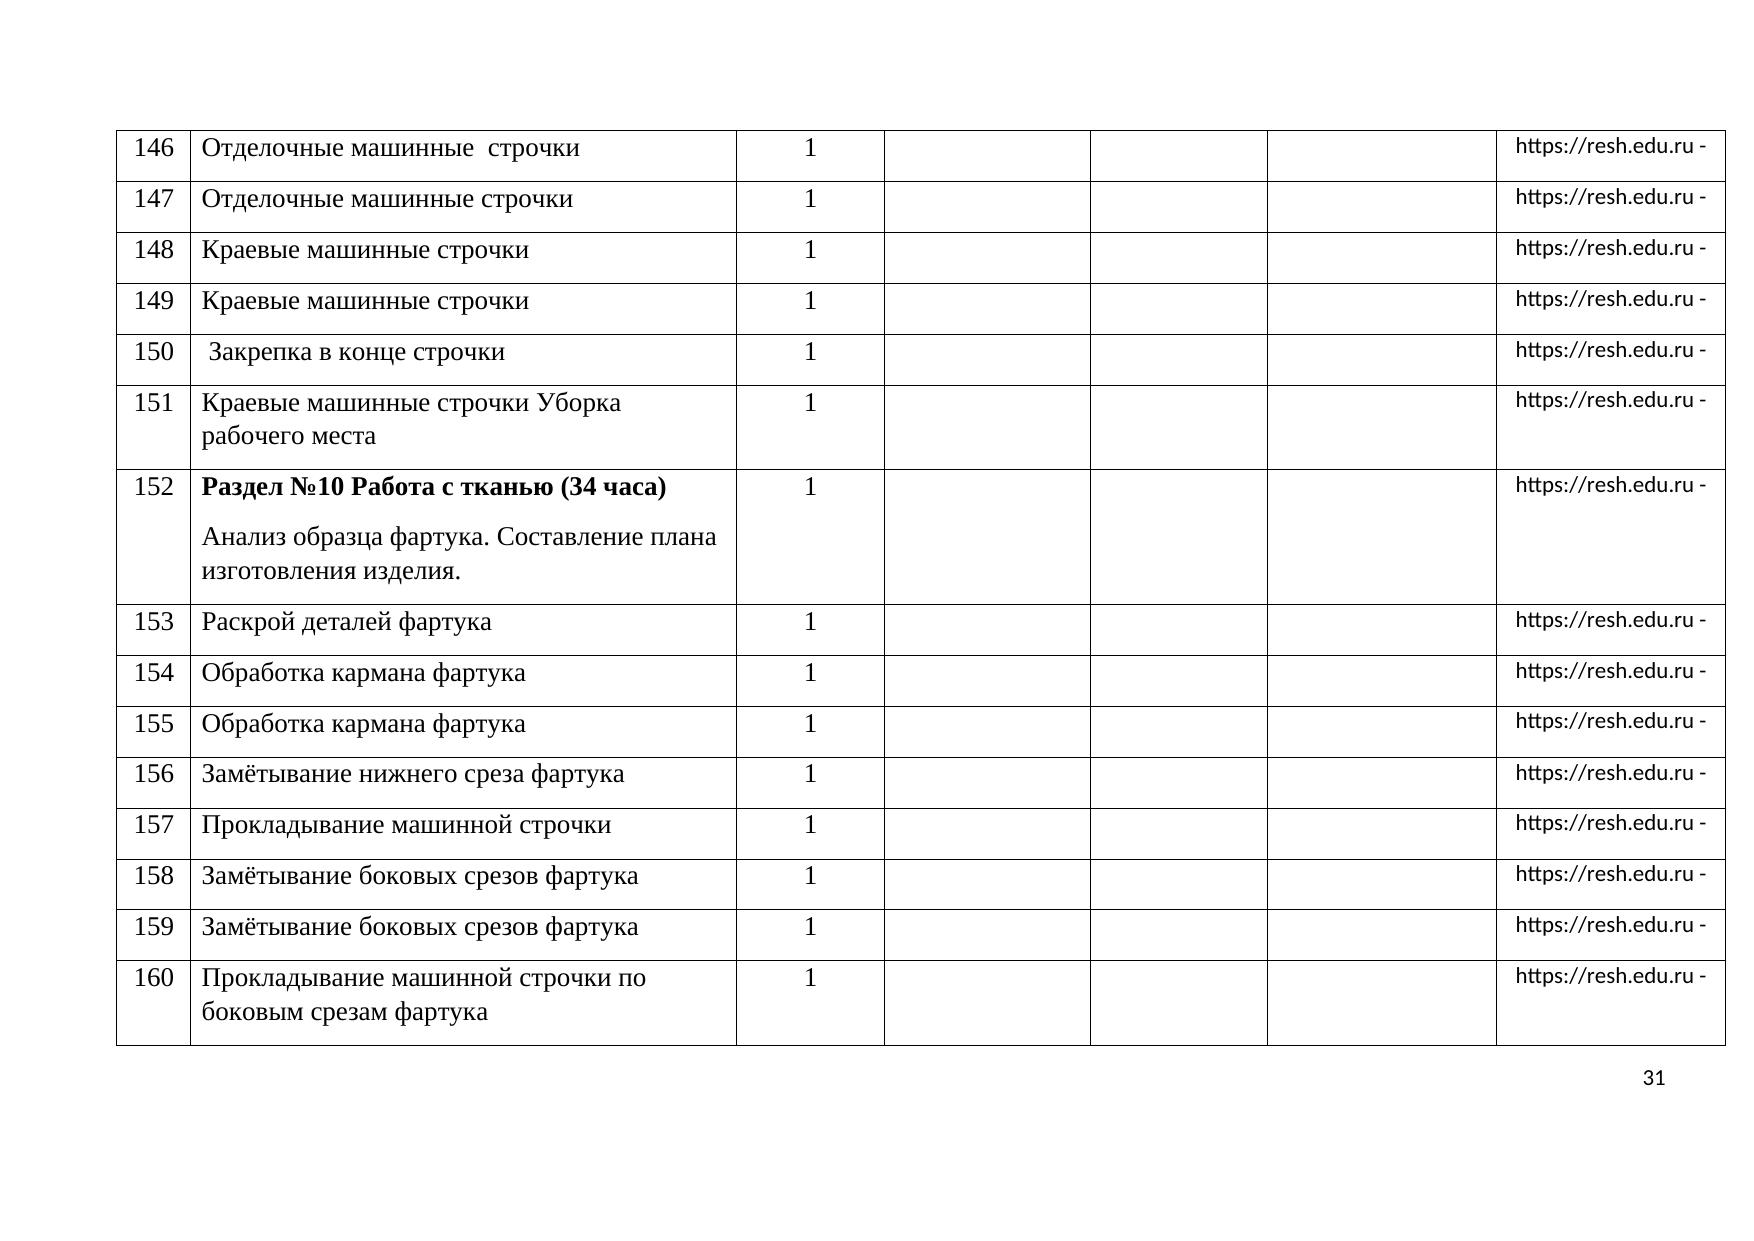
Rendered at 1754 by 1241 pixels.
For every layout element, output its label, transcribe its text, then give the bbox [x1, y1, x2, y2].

table_cell [885, 386, 1090, 469]
table_cell [1091, 284, 1267, 334]
table_cell 1 [737, 335, 884, 384]
table_cell [1268, 131, 1496, 181]
table_cell 159 [117, 910, 190, 960]
table_cell https://resh.edu.ru - [1497, 386, 1725, 469]
table_cell [1091, 335, 1267, 384]
table_cell 148 [117, 233, 190, 283]
table_cell 1 [737, 386, 884, 469]
table_cell [885, 284, 1090, 334]
table_cell [885, 605, 1090, 655]
table_cell Раскрой деталей фартука [191, 605, 736, 655]
table_cell [885, 910, 1090, 960]
table_cell [1268, 605, 1496, 655]
table_cell [1268, 470, 1496, 604]
table_cell [885, 707, 1090, 757]
table_cell 1 [737, 284, 884, 334]
table_cell 1 [737, 758, 884, 807]
table_cell [885, 961, 1090, 1045]
table_cell 1 [737, 470, 884, 604]
table_cell https://resh.edu.ru - [1497, 284, 1725, 334]
table_cell [885, 470, 1090, 604]
table_cell [1091, 605, 1267, 655]
table_cell https://resh.edu.ru - [1497, 656, 1725, 706]
table_cell Краевые машинные строчки [191, 284, 736, 334]
table_cell https://resh.edu.ru - [1497, 758, 1725, 807]
table_cell https://resh.edu.ru - [1497, 335, 1725, 384]
table_cell [885, 809, 1090, 858]
table_cell Закрепка в конце строчки [191, 335, 736, 384]
table_cell [1091, 182, 1267, 232]
table_cell Замётывание нижнего среза фартука [191, 758, 736, 807]
table_cell 1 [737, 131, 884, 181]
table_cell [1268, 809, 1496, 858]
table_cell 151 [117, 386, 190, 469]
table_cell [1268, 656, 1496, 706]
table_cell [191, 131, 736, 181]
table_cell [1091, 707, 1267, 757]
table_cell [885, 758, 1090, 807]
table_cell [1091, 961, 1267, 1045]
table_cell 157 [117, 809, 190, 858]
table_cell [191, 961, 736, 1045]
table_cell [1268, 860, 1496, 909]
table_cell 153 [117, 605, 190, 655]
table_cell https://resh.edu.ru - [1497, 860, 1725, 909]
table_cell [1268, 335, 1496, 384]
table_cell Замётывание боковых срезов фартука [191, 860, 736, 909]
table_cell https://resh.edu.ru - [1497, 470, 1725, 604]
table_cell 160 [117, 961, 190, 1045]
table_cell Краевые машинные строчки [191, 233, 736, 283]
table_cell 152 [117, 470, 190, 604]
table_cell Замётывание боковых срезов фартука [191, 910, 736, 960]
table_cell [1497, 131, 1725, 181]
table_cell 1 [737, 233, 884, 283]
table_cell 1 [737, 809, 884, 858]
table_cell [885, 860, 1090, 909]
table_cell [1091, 386, 1267, 469]
table_cell [885, 131, 1090, 181]
table_cell [1268, 233, 1496, 283]
table_cell [1268, 758, 1496, 807]
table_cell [1497, 961, 1725, 1045]
table_cell [1091, 656, 1267, 706]
table_cell [1091, 758, 1267, 807]
table_cell [1091, 809, 1267, 858]
table_cell [885, 233, 1090, 283]
table_cell 150 [117, 335, 190, 384]
table_cell 147 [117, 182, 190, 232]
table_cell [1268, 182, 1496, 232]
table_cell https://resh.edu.ru - [1497, 182, 1725, 232]
table_cell Раздел №10 Работа с тканью (34 часа) Анализ образца фартука. Составление плана изготовления изделия. [191, 470, 736, 604]
table_cell [1268, 961, 1496, 1045]
table_cell 1 [737, 961, 884, 1045]
table_cell [885, 335, 1090, 384]
table_cell [1268, 386, 1496, 469]
table_cell 1 [737, 860, 884, 909]
table_cell [1091, 910, 1267, 960]
table_cell https://resh.edu.ru - [1497, 233, 1725, 283]
table_cell 154 [117, 656, 190, 706]
table_cell [885, 656, 1090, 706]
table_cell https://resh.edu.ru - [1497, 707, 1725, 757]
table_cell https://resh.edu.ru - [1497, 910, 1725, 960]
table_cell 149 [117, 284, 190, 334]
table_cell 1 [737, 707, 884, 757]
table_cell Обработка кармана фартука [191, 656, 736, 706]
table_cell [1268, 284, 1496, 334]
table_cell https://resh.edu.ru - [1497, 809, 1725, 858]
table_cell Краевые машинные строчки Уборка рабочего места [191, 386, 736, 469]
table_cell 158 [117, 860, 190, 909]
table_cell 1 [737, 656, 884, 706]
table_cell [1268, 707, 1496, 757]
table_cell Обработка кармана фартука [191, 707, 736, 757]
table_cell [885, 182, 1090, 232]
table_cell Отделочные машинные строчки [191, 182, 736, 232]
table_cell [1091, 233, 1267, 283]
table_cell Прокладывание машинной строчки [191, 809, 736, 858]
table_cell 1 [737, 605, 884, 655]
table_cell 1 [737, 182, 884, 232]
table_cell [1091, 860, 1267, 909]
table_cell 155 [117, 707, 190, 757]
table_cell 146 [117, 131, 190, 181]
table_cell [1268, 910, 1496, 960]
table_cell [1091, 470, 1267, 604]
table_cell 156 [117, 758, 190, 807]
table_cell [1091, 131, 1267, 181]
table_cell https://resh.edu.ru - [1497, 605, 1725, 655]
table_cell 1 [737, 910, 884, 960]
